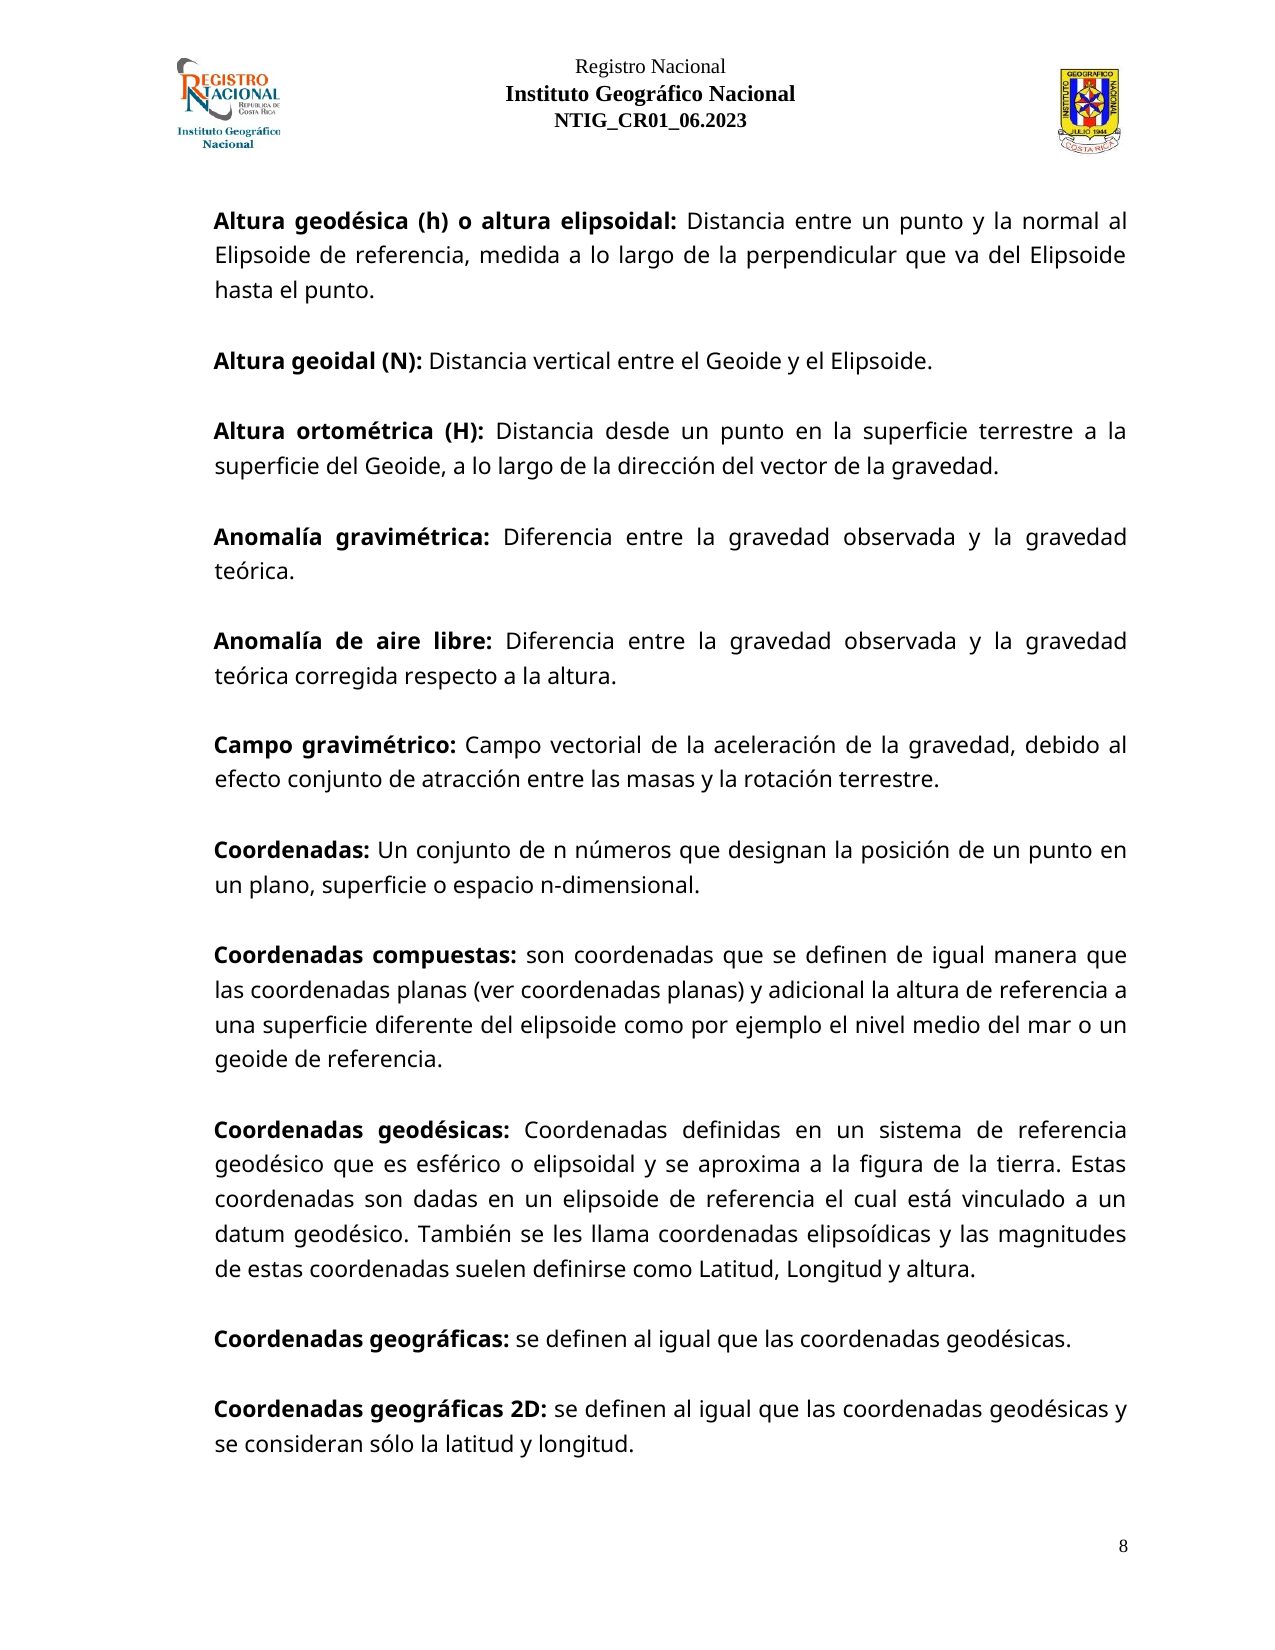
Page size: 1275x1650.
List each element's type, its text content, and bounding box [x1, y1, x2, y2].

text Campo gravimétrico: Campo vectorial de la aceleración de la gravedad, debido al efecto conjunto de atracción entre las masas y la rotación terrestre. [213, 729, 1128, 794]
text Altura geoidal (N): Distancia vertical entre el Geoide y el Elipsoide. [213, 345, 1128, 376]
text Anomalía de aire libre: Diferencia entre la gravedad observada y la gravedad teórica corregida respecto a la altura. [213, 625, 1128, 691]
picture [1057, 65, 1124, 157]
text Altura ortométrica (H): Distancia desde un punto en la superficie terrestre a la superficie del Geoide, a lo largo de la dirección del vector de la gravedad. [213, 415, 1128, 481]
text Anomalía gravimétrica: Diferencia entre la gravedad observada y la gravedad teórica. [213, 521, 1128, 586]
text Coordenadas: Un conjunto de n números que designan la posición de un punto en un plano, superficie o espacio n-dimensional. [213, 834, 1128, 900]
text Coordenadas geográficas: se definen al igual que las coordenadas geodésicas. [213, 1323, 1128, 1354]
text Altura geodésica (h) o altura elipsoidal: Distancia entre un punto y la normal al Elipsoide de referencia, medida a lo largo de la perpendicular que va del Elipsoide hasta el punto. [213, 205, 1128, 305]
text Coordenadas geodésicas: Coordenadas definidas en un sistema de referencia geodésico que es esférico o elipsoidal y se aproxima a la figura de la tierra. Estas coordenadas son dadas en un elipsoide de referencia el cual está vinculado a un datum geodésico. También se les llama coordenadas elipsoídicas y las magnitudes de estas coordenadas suelen definirse como Latitud, Longitud y altura. [213, 1114, 1128, 1284]
picture [177, 58, 281, 150]
text Coordenadas compuestas: son coordenadas que se definen de igual manera que las coordenadas planas (ver coordenadas planas) y adicional la altura de referencia a una superficie diferente del elipsoide como por ejemplo el nivel medio del mar o un geoide de referencia. [213, 939, 1128, 1074]
text Coordenadas geográficas 2D: se definen al igual que las coordenadas geodésicas y se consideran sólo la latitud y longitud. [213, 1393, 1128, 1459]
